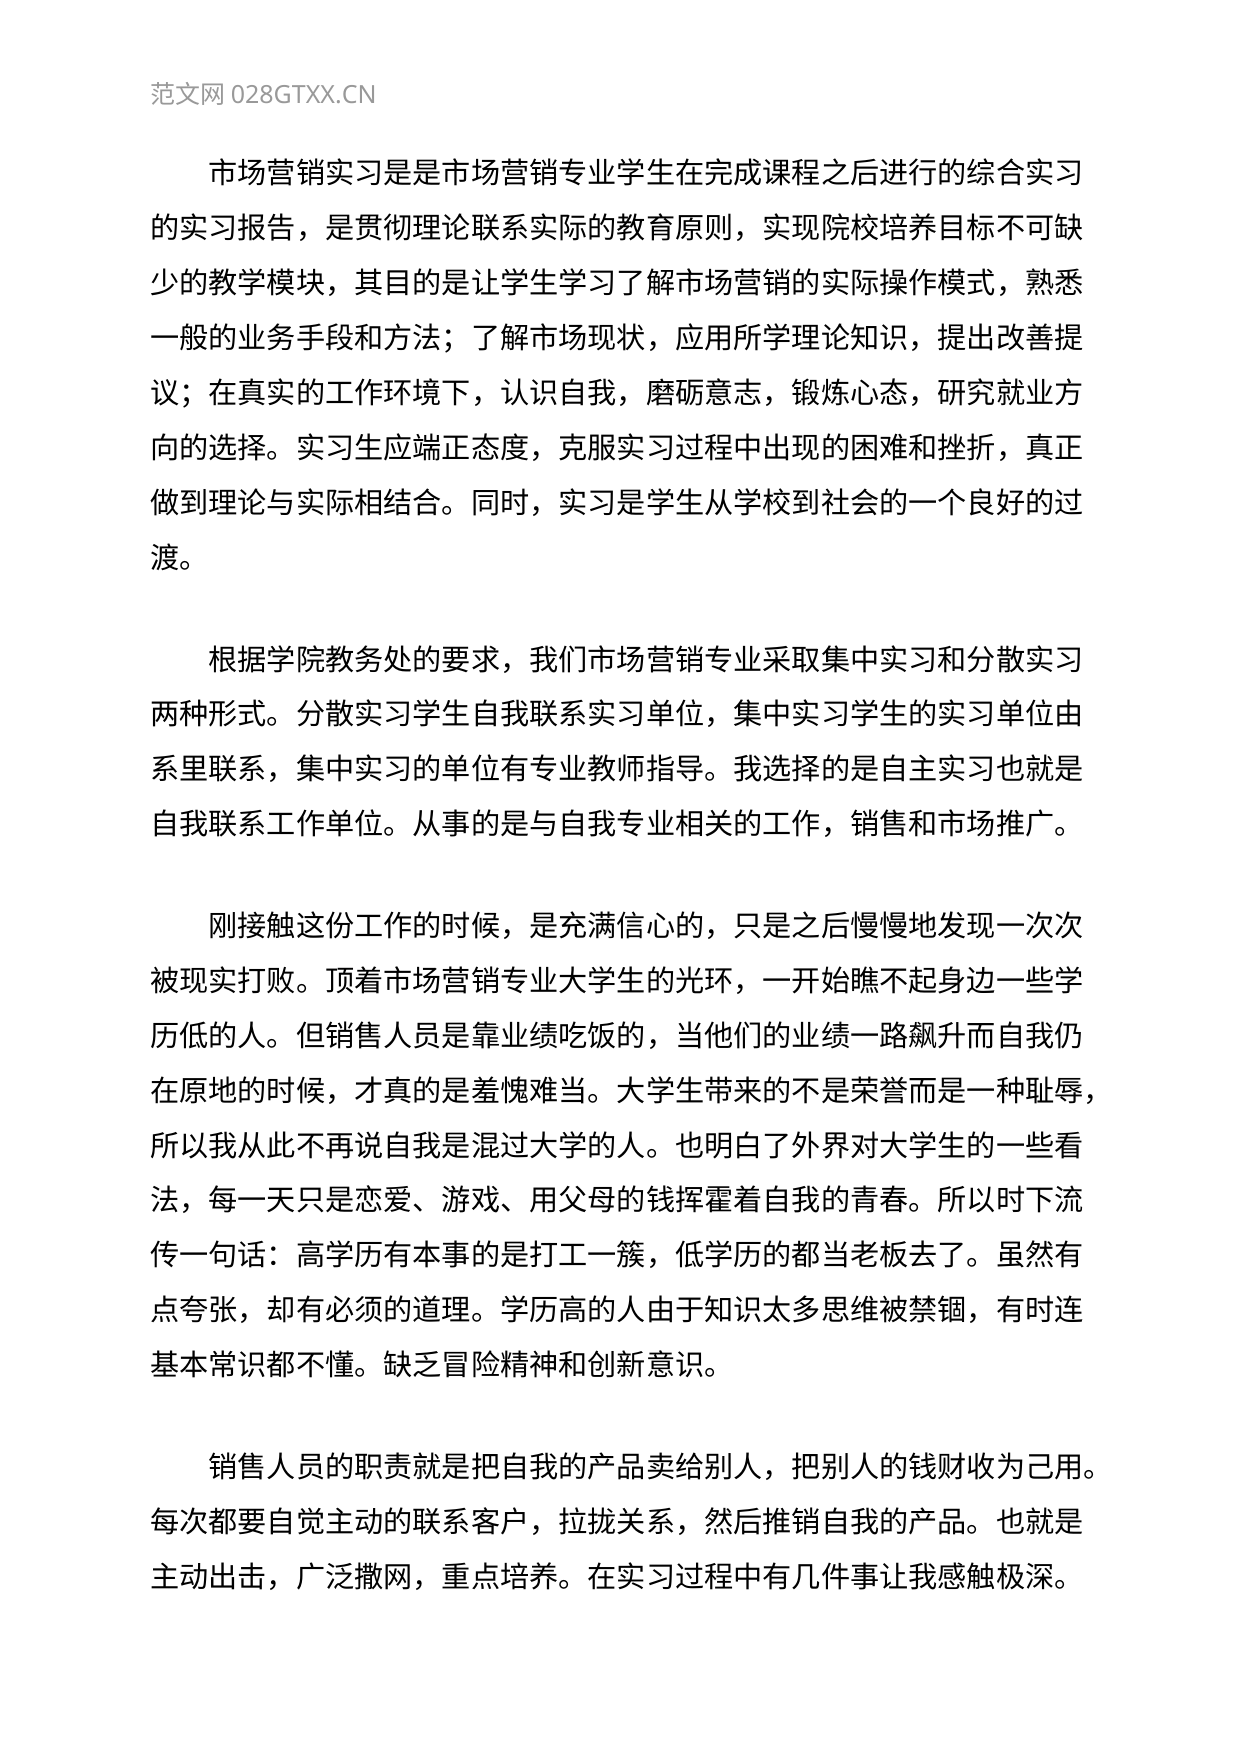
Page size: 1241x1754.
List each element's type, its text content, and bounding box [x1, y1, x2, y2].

text 销售人员的职责就是把自我的产品卖给别人，把别人的钱财收为己用。每次都要自觉主动的联系客户，拉拢关系，然后推销自我的产品。也就是主动出击，广泛撒网，重点培养。在实习过程中有几件事让我感触极深。 [150, 1443, 1090, 1596]
text 市场营销实习是是市场营销专业学生在完成课程之后进行的综合实习的实习报告，是贯彻理论联系实际的教育原则，实现院校培养目标不可缺少的教学模块，其目的是让学生学习了解市场营销的实际操作模式，熟悉一般的业务手段和方法；了解市场现状，应用所学理论知识，提出改善提议；在真实的工作环境下，认识自我，磨砺意志，锻炼心态，研究就业方向的选择。实习生应端正态度，克服实习过程中出现的困难和挫折，真正做到理论与实际相结合。同时，实习是学生从学校到社会的一个良好的过渡。 [150, 150, 1090, 577]
text 根据学院教务处的要求，我们市场营销专业采取集中实习和分散实习两种形式。分散实习学生自我联系实习单位，集中实习学生的实习单位由系里联系，集中实习的单位有专业教师指导。我选择的是自主实习也就是自我联系工作单位。从事的是与自我专业相关的工作，销售和市场推广。 [150, 636, 1090, 843]
text 刚接触这份工作的时候，是充满信心的，只是之后慢慢地发现一次次被现实打败。顶着市场营销专业大学生的光环，一开始瞧不起身边一些学历低的人。但销售人员是靠业绩吃饭的，当他们的业绩一路飙升而自我仍在原地的时候，才真的是羞愧难当。大学生带来的不是荣誉而是一种耻辱，所以我从此不再说自我是混过大学的人。也明白了外界对大学生的一些看法，每一天只是恋爱、游戏、用父母的钱挥霍着自我的青春。所以时下流传一句话：高学历有本事的是打工一簇，低学历的都当老板去了。虽然有点夸张，却有必须的道理。学历高的人由于知识太多思维被禁锢，有时连基本常识都不懂。缺乏冒险精神和创新意识。 [150, 902, 1090, 1384]
